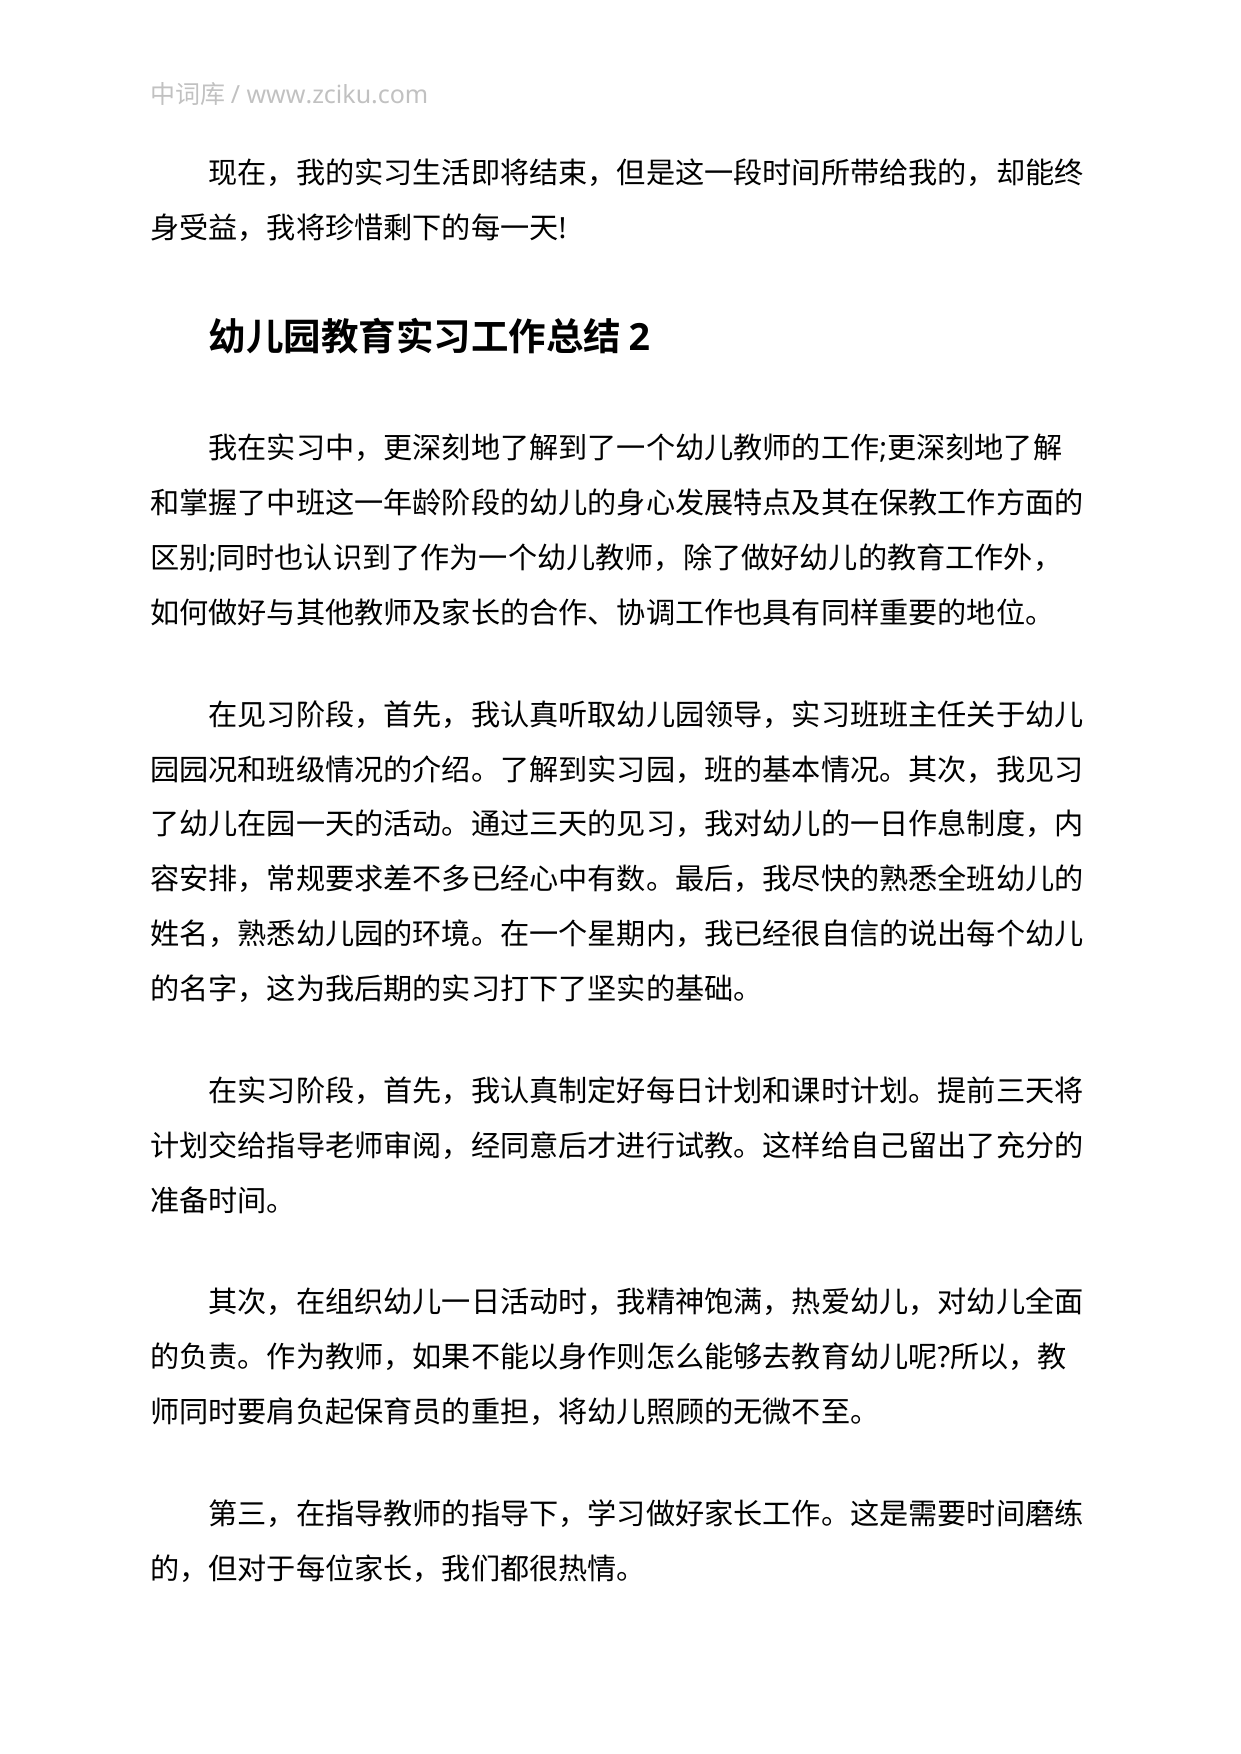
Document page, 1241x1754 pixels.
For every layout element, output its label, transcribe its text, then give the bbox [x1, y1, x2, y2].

text 我在实习中，更深刻地了解到了一个幼儿教师的工作;更深刻地了解和掌握了中班这一年龄阶段的幼儿的身心发展特点及其在保教工作方面的区别;同时也认识到了作为一个幼儿教师，除了做好幼儿的教育工作外，如何做好与其他教师及家长的合作、协调工作也具有同样重要的地位。 [150, 424, 1090, 632]
text 在实习阶段，首先，我认真制定好每日计划和课时计划。提前三天将计划交给指导老师审阅，经同意后才进行试教。这样给自己留出了充分的准备时间。 [150, 1067, 1090, 1219]
text 幼儿园教育实习工作总结2 [150, 307, 1090, 361]
text 在见习阶段，首先，我认真听取幼儿园领导，实习班班主任关于幼儿园园况和班级情况的介绍。了解到实习园，班的基本情况。其次，我见习了幼儿在园一天的活动。通过三天的见习，我对幼儿的一日作息制度，内容安排，常规要求差不多已经心中有数。最后，我尽快的熟悉全班幼儿的姓名，熟悉幼儿园的环境。在一个星期内，我已经很自信的说出每个幼儿的名字，这为我后期的实习打下了坚实的基础。 [150, 691, 1090, 1008]
text 其次，在组织幼儿一日活动时，我精神饱满，热爱幼儿，对幼儿全面的负责。作为教师，如果不能以身作则怎么能够去教育幼儿呢?所以，教师同时要肩负起保育员的重担，将幼儿照顾的无微不至。 [150, 1279, 1090, 1431]
text 现在，我的实习生活即将结束，但是这一段时间所带给我的，却能终身受益，我将珍惜剩下的每一天! [150, 150, 1090, 247]
text 第三，在指导教师的指导下，学习做好家长工作。这是需要时间磨练的，但对于每位家长，我们都很热情。 [150, 1491, 1090, 1588]
